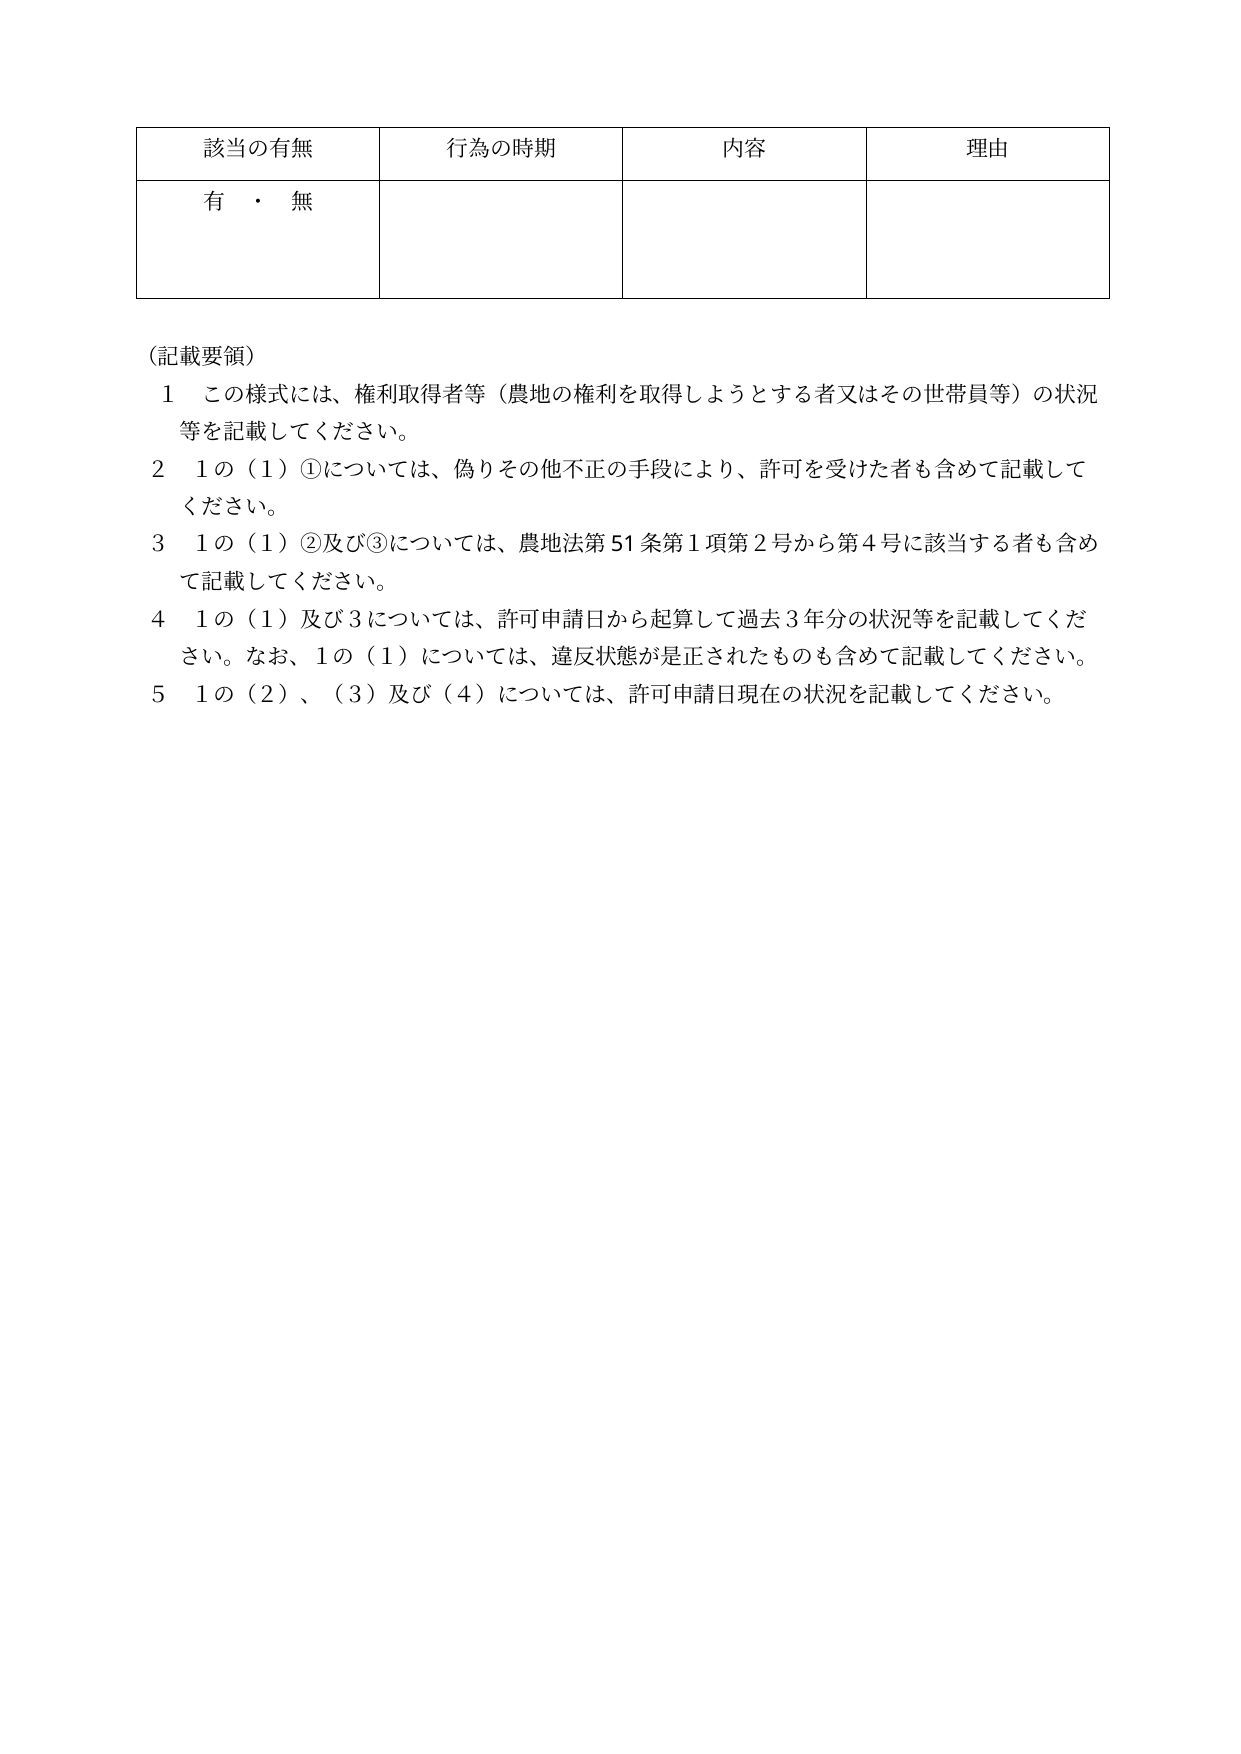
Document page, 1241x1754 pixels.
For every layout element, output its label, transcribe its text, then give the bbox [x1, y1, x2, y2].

table_cell [867, 181, 1109, 298]
text ５ １の（２）、（３）及び（４）については、許可申請日現在の状況を記載してください。 [136, 674, 1104, 711]
text ２ １の（１）①については、偽りその他不正の手段により、許可を受けた者も含めて記載してください。 [136, 449, 1104, 524]
text １ この様式には、権利取得者等（農地の権利を取得しようとする者又はその世帯員等）の状況等を記載してください。 [158, 374, 1104, 449]
table_header 行為の時期 [380, 128, 622, 180]
table_header 内容 [623, 128, 866, 180]
table_cell [623, 181, 866, 298]
text （記載要領） [136, 336, 1104, 374]
table_header 該当の有無 [137, 128, 379, 180]
text ４ １の（１）及び３については、許可申請日から起算して過去３年分の状況等を記載してください。なお、１の（１）については、違反状態が是正されたものも含めて記載してください。 [136, 599, 1104, 674]
text ３ １の（１）②及び③については、農地法第51条第１項第２号から第４号に該当する者も含めて記載してください。 [136, 524, 1104, 599]
table_cell 有 ・ 無 [137, 181, 379, 298]
table_header 理由 [867, 128, 1109, 180]
table_cell [380, 181, 622, 298]
